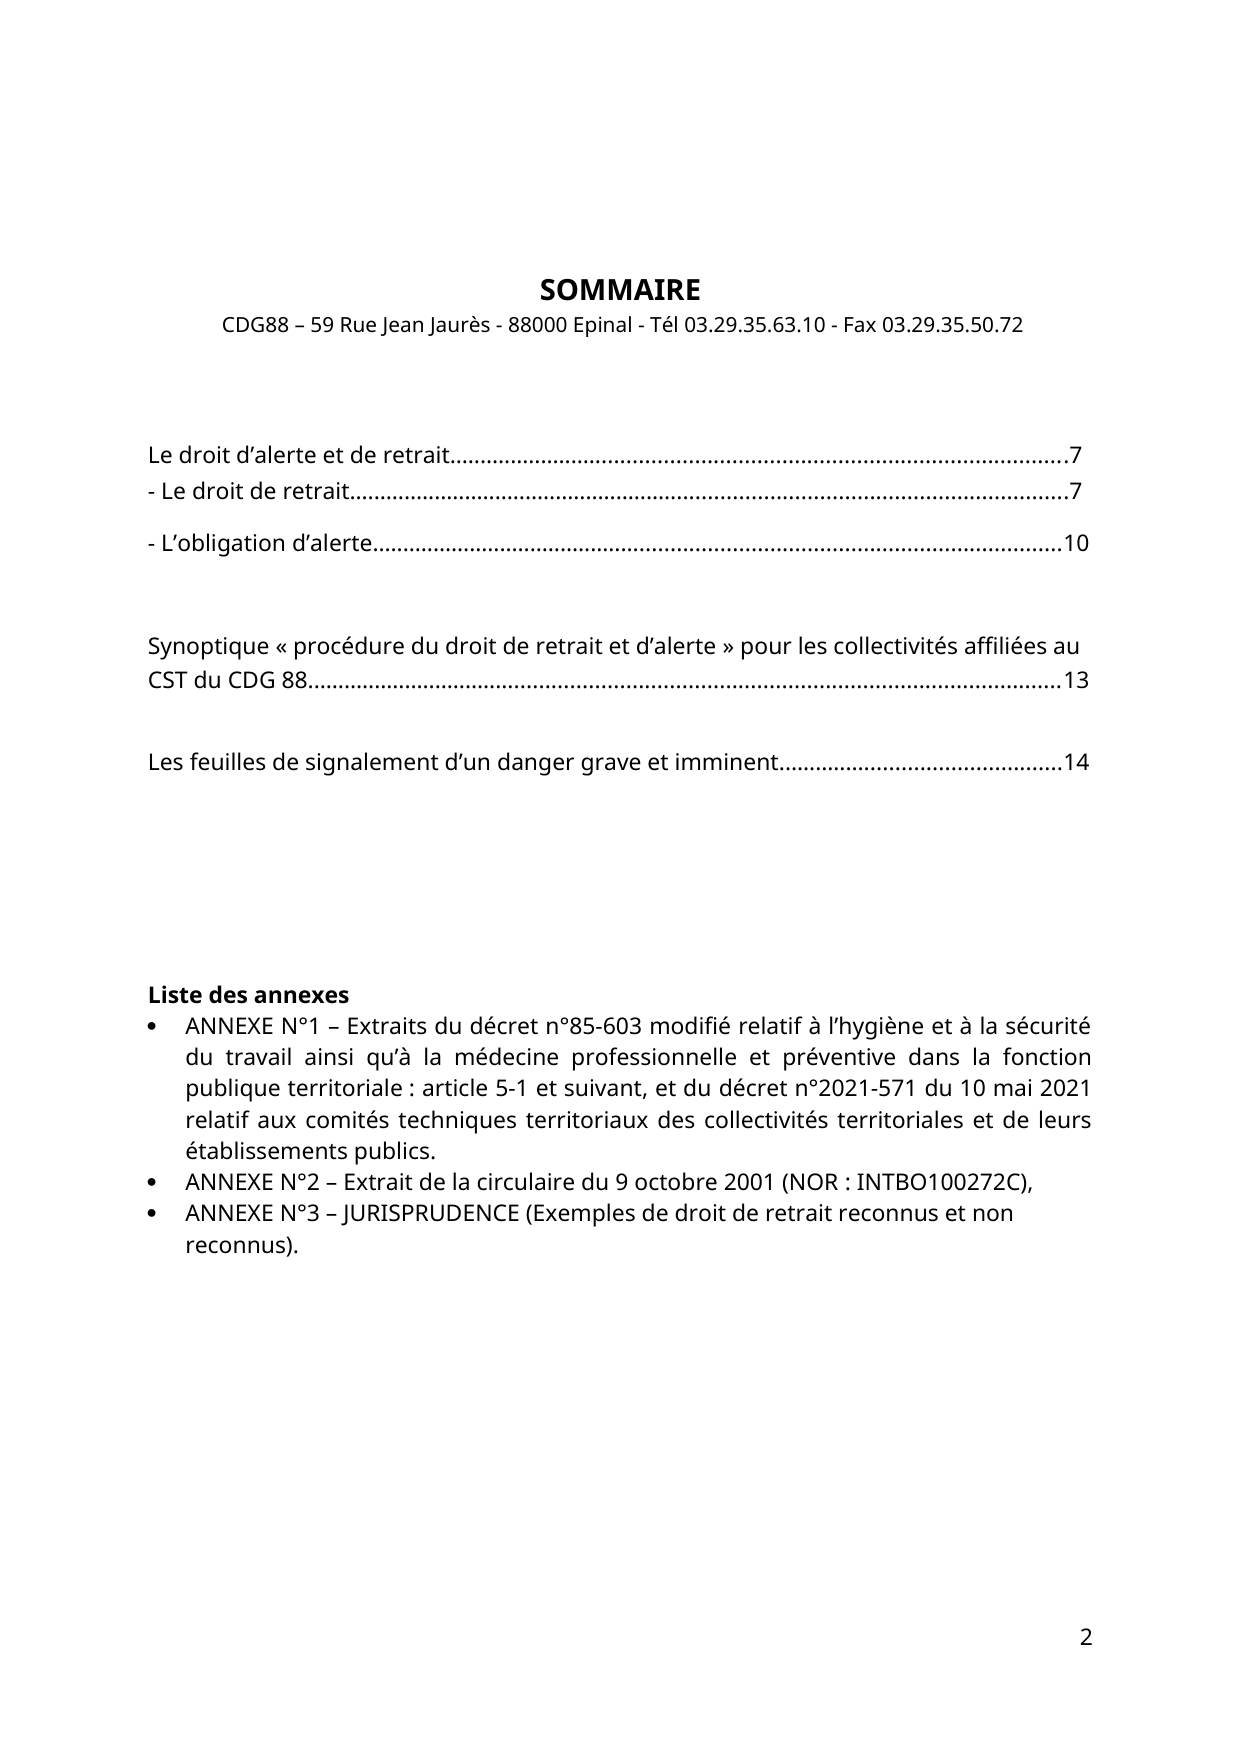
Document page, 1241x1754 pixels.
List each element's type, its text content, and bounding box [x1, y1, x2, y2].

text Les feuilles de signalement d’un danger grave et imminent 14 [148, 746, 1093, 777]
text SOMMAIRE [148, 269, 1093, 302]
list ANNEXE N°1 – Extraits du décret n°85-603 modifié relatif à l’hygiène et à la sécurité du travail ainsi qu’à la médecine professionnelle et préventive dans la fonction publique territoriale : article 5-1 et suivant, et du décret n°2021-571 du 10 mai 2021 relatif aux comités techniques territoriaux des collectivités territoriales et de leurs établissements publics. [148, 1010, 1093, 1166]
text Synoptique « procédure du droit de retrait et d’alerte » pour les collectivités affiliées au CST du CDG 88 13 [148, 630, 1093, 695]
list ANNEXE N°2 – Extrait de la circulaire du 9 octobre 2001 (NOR : INTBO100272C), [148, 1166, 1093, 1197]
text Liste des annexes [148, 979, 1093, 1010]
text Le droit d’alerte et de retrait .7 [148, 439, 1093, 470]
text - Le droit de retrait .7 [148, 475, 1093, 506]
text - L’obligation d’alerte 10 [148, 527, 1093, 558]
list ANNEXE N°3 – JURISPRUDENCE (Exemples de droit de retrait reconnus et non reconnus). [148, 1197, 1093, 1260]
